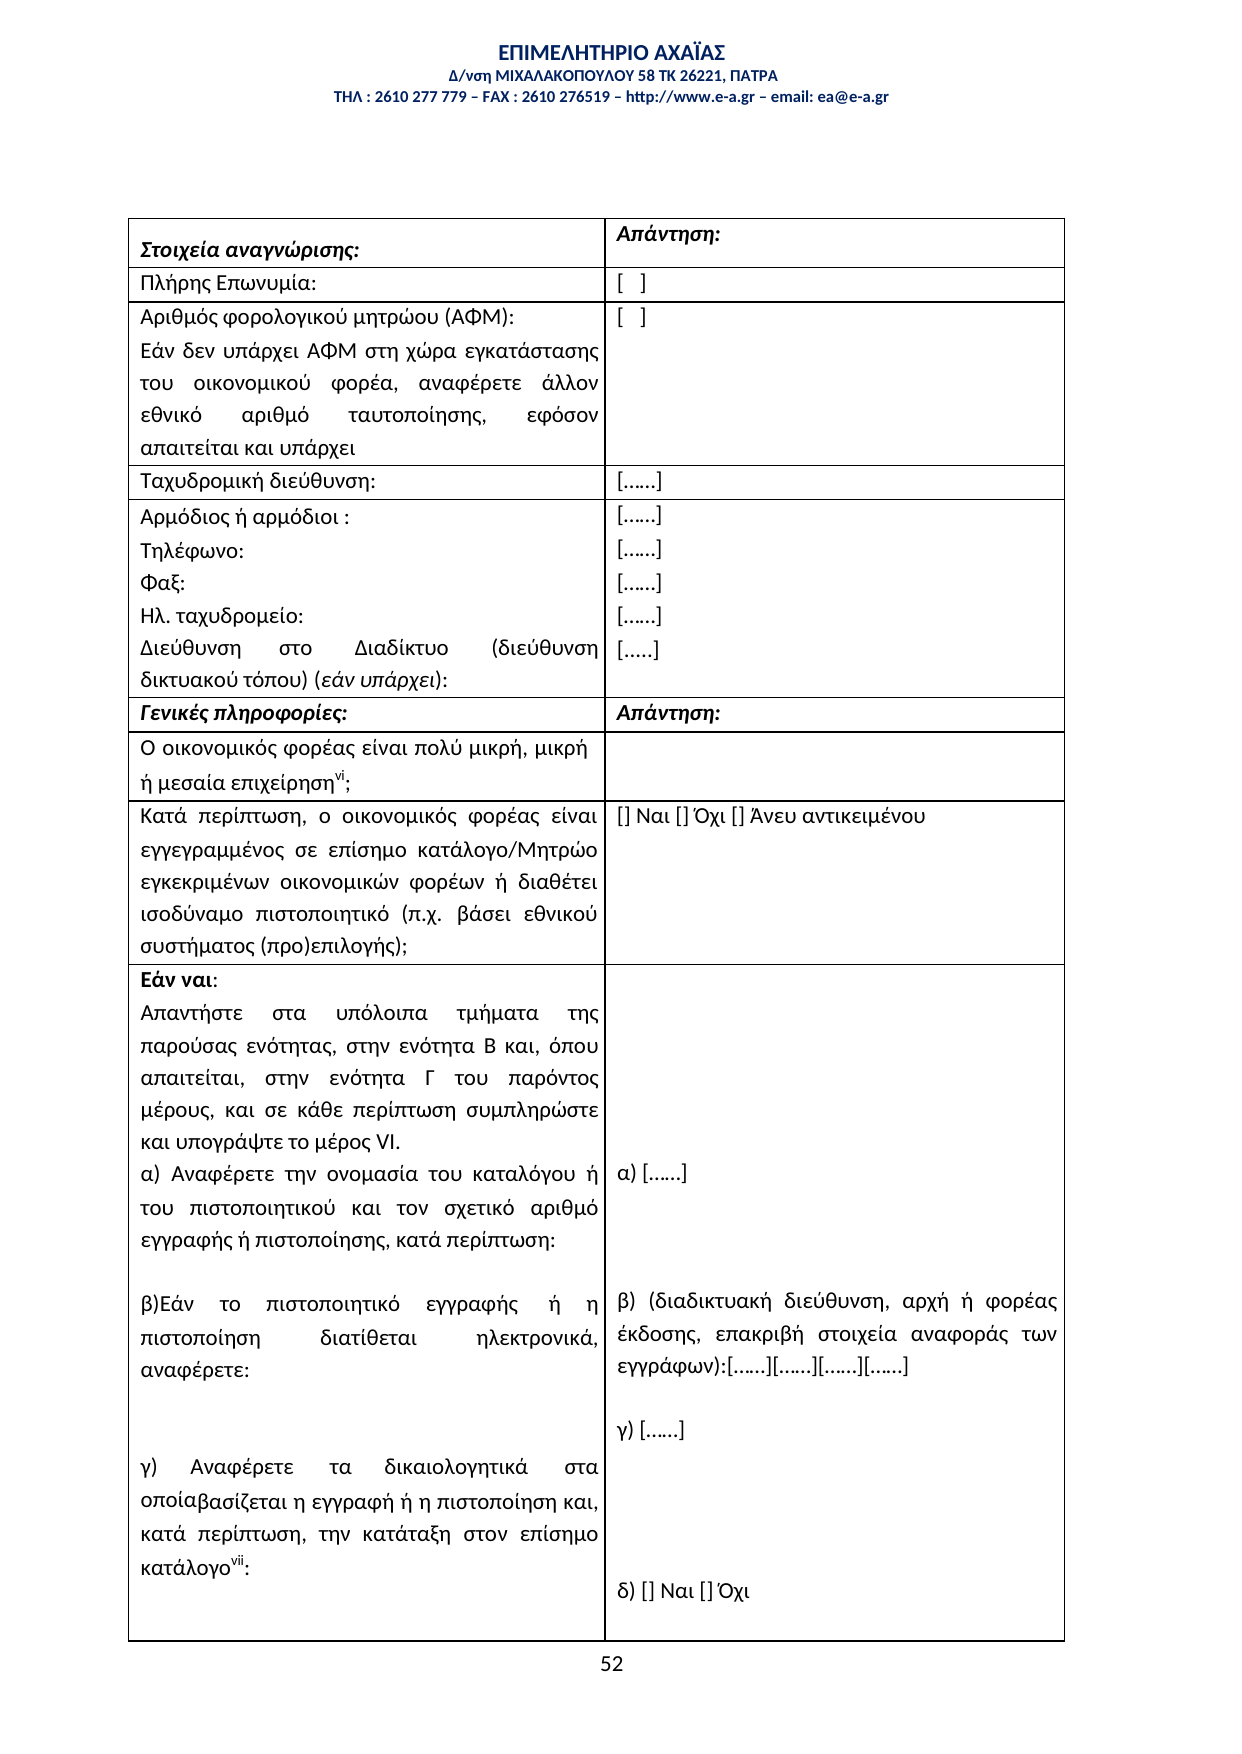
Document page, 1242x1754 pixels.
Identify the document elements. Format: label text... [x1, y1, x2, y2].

table_cell [ ] [606, 268, 1064, 301]
table_cell [ ] [606, 303, 1064, 465]
table_cell [……] [606, 466, 1064, 499]
table_cell Πλήρης Επωνυμία: [129, 268, 604, 301]
table_cell Ταχυδρομική διεύθυνση: [129, 466, 604, 499]
table_cell [……] [……] [……] [……] [.....] [606, 500, 1064, 697]
table_cell Γενικές πληροφορίες: [129, 698, 604, 731]
table_cell Κατά περίπτωση, ο οικονομικός φορέας είναι εγγεγραμμένος σε επίσημο κατάλογο/Μητρώο εγκεκριμένων οικονομικών φορέων ή διαθέτει ισοδύναμο πιστοποιητικό (π.χ. βάσει εθνικού συστήματος (προ)επιλογής); [129, 802, 604, 963]
table_cell Απάντηση: [606, 698, 1064, 731]
table_cell Αριθμός φορολογικού μητρώου (ΑΦΜ): Εάν δεν υπάρχει ΑΦΜ στη χώρα εγκατάστασης του οικονομικού φορέα, αναφέρετε άλλον εθνικό αριθμό ταυτοποίησης, εφόσον απαιτείται και υπάρχει [129, 303, 604, 465]
table_cell Ο οικονομικός φορέας είναι πολύ μικρή, μικρή ή μεσαία επιχείρησηvi; [129, 733, 604, 800]
table_header Απάντηση: [606, 219, 1064, 267]
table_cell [129, 965, 604, 1640]
table_cell [606, 733, 1064, 800]
table_header Στοιχεία αναγνώρισης: [129, 219, 604, 267]
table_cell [606, 965, 1064, 1640]
table_cell Αρμόδιος ή αρμόδιοι : Τηλέφωνο: Φαξ: Ηλ. ταχυδρομείο: Διεύθυνση στο Διαδίκτυο (διεύθυνση δικτυακού τόπου) (εάν υπάρχει): [129, 500, 604, 697]
table_cell [] Ναι [] Όχι [] Άνευ αντικειμένου [606, 802, 1064, 963]
